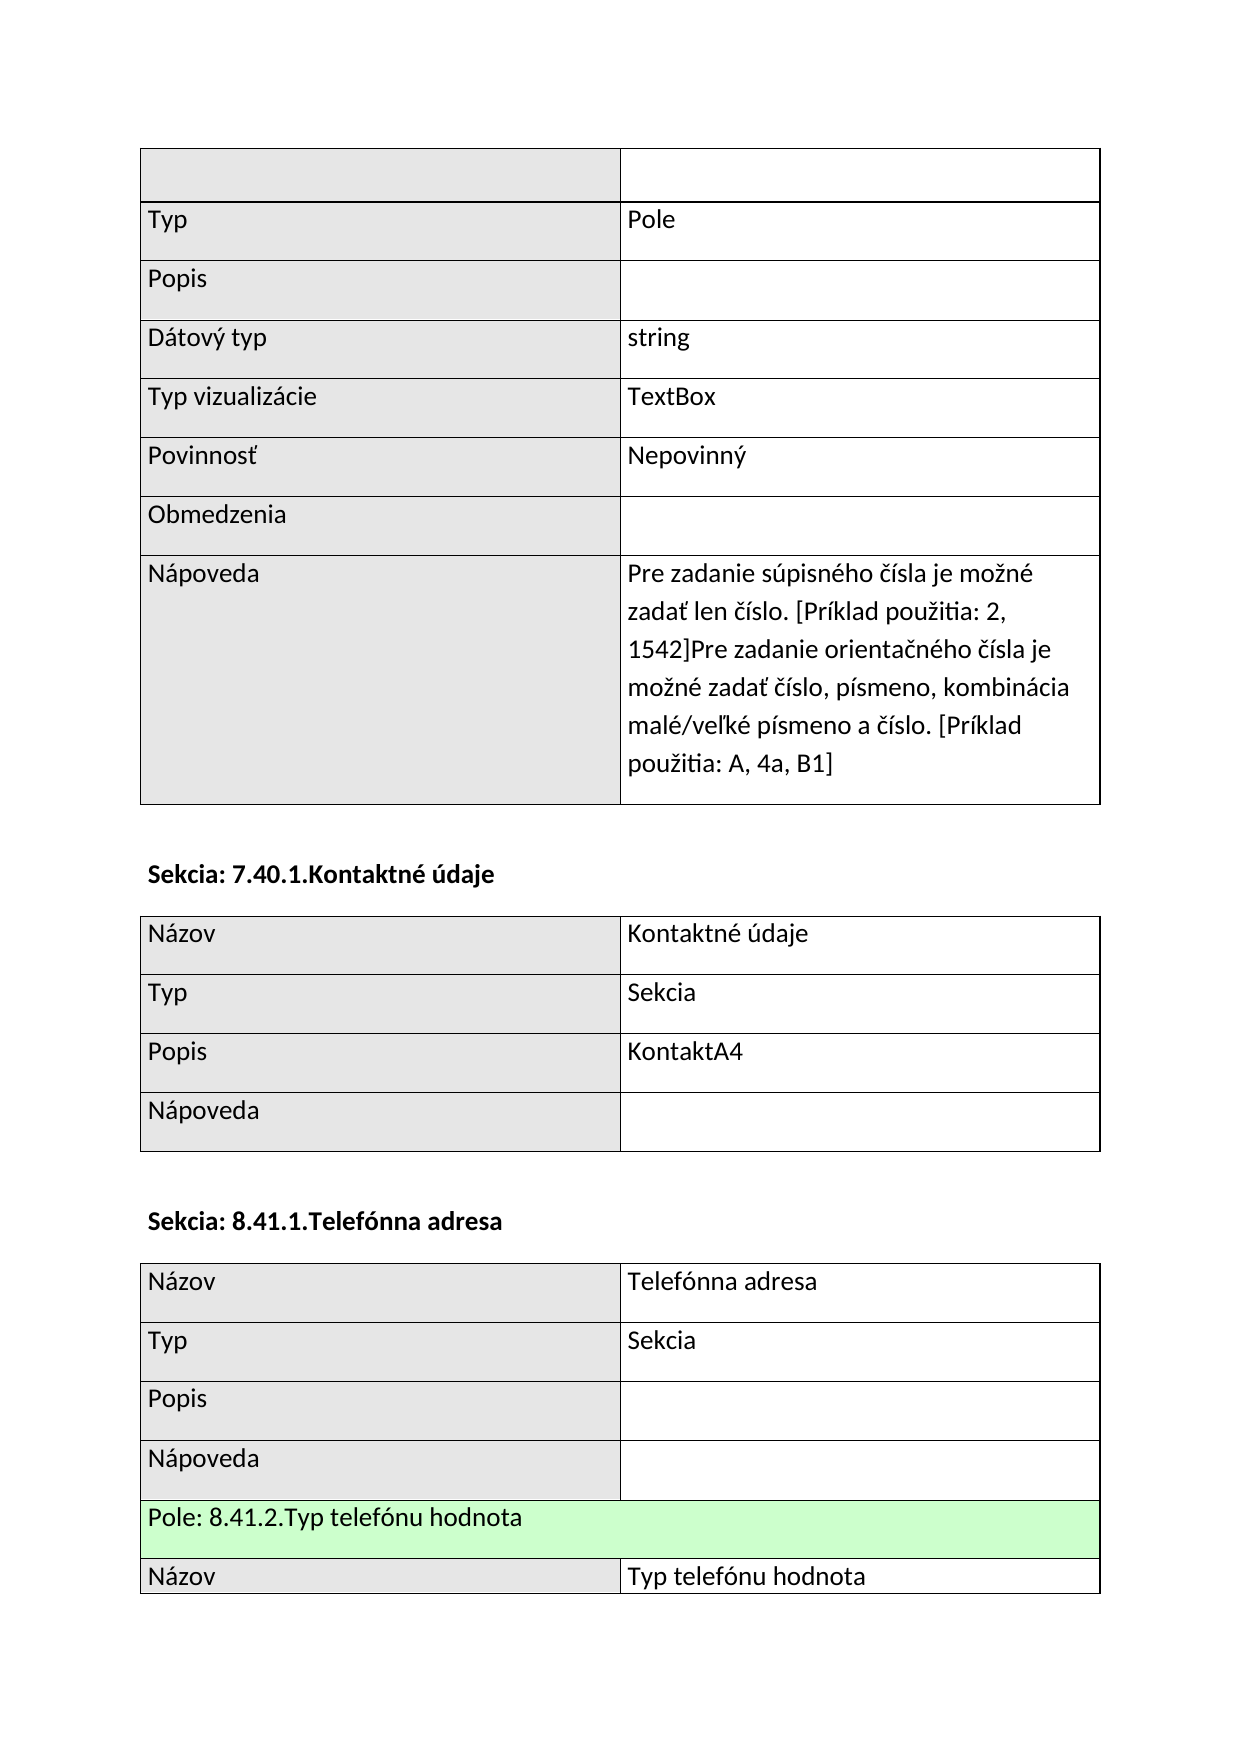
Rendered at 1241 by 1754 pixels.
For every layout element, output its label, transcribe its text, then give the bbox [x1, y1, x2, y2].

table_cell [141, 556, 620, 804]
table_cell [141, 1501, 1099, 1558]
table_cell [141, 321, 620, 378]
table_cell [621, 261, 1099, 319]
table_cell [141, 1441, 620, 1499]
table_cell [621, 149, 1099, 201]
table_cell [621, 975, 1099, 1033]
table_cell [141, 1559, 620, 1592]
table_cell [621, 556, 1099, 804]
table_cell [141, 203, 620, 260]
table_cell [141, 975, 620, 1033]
text Sekcia: 8.41.1.Telefónna adresa [148, 1204, 1093, 1237]
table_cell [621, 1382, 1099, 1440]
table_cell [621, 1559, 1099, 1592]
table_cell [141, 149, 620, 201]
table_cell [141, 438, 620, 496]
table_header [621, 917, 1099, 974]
text Sekcia: 7.40.1.Kontaktné údaje [148, 857, 1093, 890]
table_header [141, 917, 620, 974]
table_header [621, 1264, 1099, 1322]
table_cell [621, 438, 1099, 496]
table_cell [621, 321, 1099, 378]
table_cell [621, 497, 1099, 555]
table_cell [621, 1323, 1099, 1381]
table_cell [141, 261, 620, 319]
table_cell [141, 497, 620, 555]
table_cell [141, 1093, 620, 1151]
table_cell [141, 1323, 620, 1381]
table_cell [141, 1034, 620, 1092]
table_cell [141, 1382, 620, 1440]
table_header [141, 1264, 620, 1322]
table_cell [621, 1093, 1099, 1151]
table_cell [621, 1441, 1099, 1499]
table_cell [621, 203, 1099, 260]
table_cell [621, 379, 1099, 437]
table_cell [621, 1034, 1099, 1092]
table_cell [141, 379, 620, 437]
